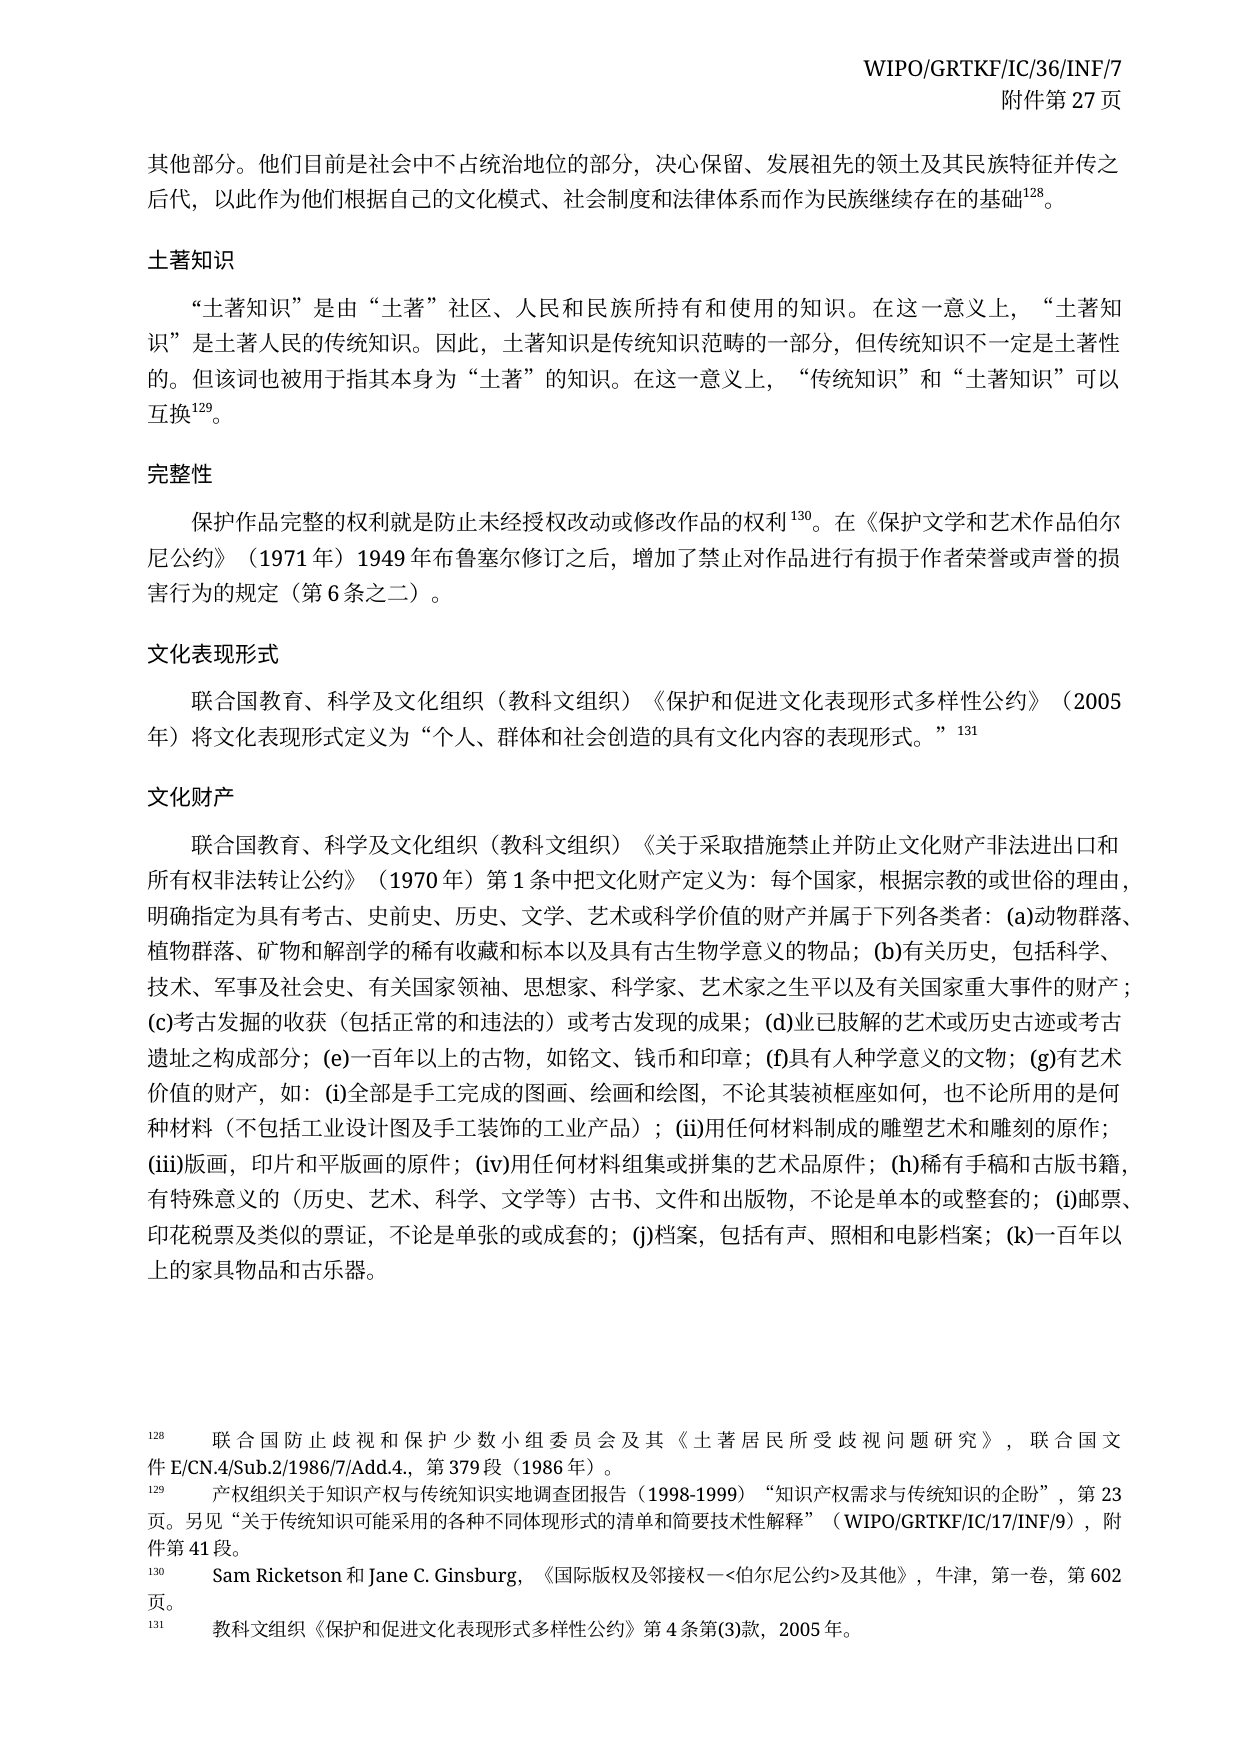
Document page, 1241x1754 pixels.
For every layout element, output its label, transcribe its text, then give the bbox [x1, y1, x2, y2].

text “土著知识”是由“土著”社区、人民和民族所持有和使用的知识。在这一意义上，“土著知识”是土著人民的传统知识。因此，土著知识是传统知识范畴的一部分，但传统知识不一定是土著性的。但该词也被用于指其本身为“土著”的知识。在这一意义上，“传统知识”和“土著知识”可以互换。 [148, 287, 1122, 429]
text 土著知识 [148, 239, 1122, 274]
text 文化财产 [148, 777, 1122, 812]
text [148, 143, 1122, 214]
text 联合国教育、科学及文化组织（教科文组织）《保护和促进文化表现形式多样性公约》（2005年）将文化表现形式定义为“个人、群体和社会创造的具有文化内容的表现形式。” [148, 681, 1122, 752]
text 保护作品完整的权利就是防止未经授权改动或修改作品的权利。在《保护文学和艺术作品伯尔尼公约》（1971年）1949年布鲁塞尔修订之后，增加了禁止对作品进行有损于作者荣誉或声誉的损害行为的规定（第6条之二）。 [148, 502, 1122, 608]
text 文化表现形式 [148, 633, 1122, 668]
text 联合国教育、科学及文化组织（教科文组织）《关于采取措施禁止并防止文化财产非法进出口和所有权非法转让公约》（1970年）第1条中把文化财产定义为：每个国家，根据宗教的或世俗的理由，明确指定为具有考古、史前史、历史、文学、艺术或科学价值的财产并属于下列各类者：(a)动物群落、植物群落、矿物和解剖学的稀有收藏和标本以及具有古生物学意义的物品；(b)有关历史，包括科学、技术、军事及社会史、有关国家领袖、思想家、科学家、艺术家之生平以及有关国家重大事件的财产；(c)考古发掘的收获（包括正常的和违法的）或考古发现的成果；(d)业已肢解的艺术或历史古迹或考古遗址之构成部分；(e)一百年以上的古物，如铭文、钱币和印章；(f)具有人种学意义的文物；(g)有艺术价值的财产，如：(i)全部是手工完成的图画、绘画和绘图，不论其装祯框座如何，也不论所用的是何种材料（不包括工业设计图及手工装饰的工业产品）；(ii)用任何材料制成的雕塑艺术和雕刻的原作；(iii)版画，印片和平版画的原件；(iv)用任何材料组集或拼集的艺术品原件；(h)稀有手稿和古版书籍，有特殊意义的（历史、艺术、科学、文学等）古书、文件和出版物，不论是单本的或整套的；(i)邮票、印花税票及类似的票证，不论是单张的或成套的；(j)档案，包括有声、照相和电影档案；(k)一百年以上的家具物品和古乐器。 [148, 824, 1122, 1285]
text 完整性 [148, 454, 1122, 489]
